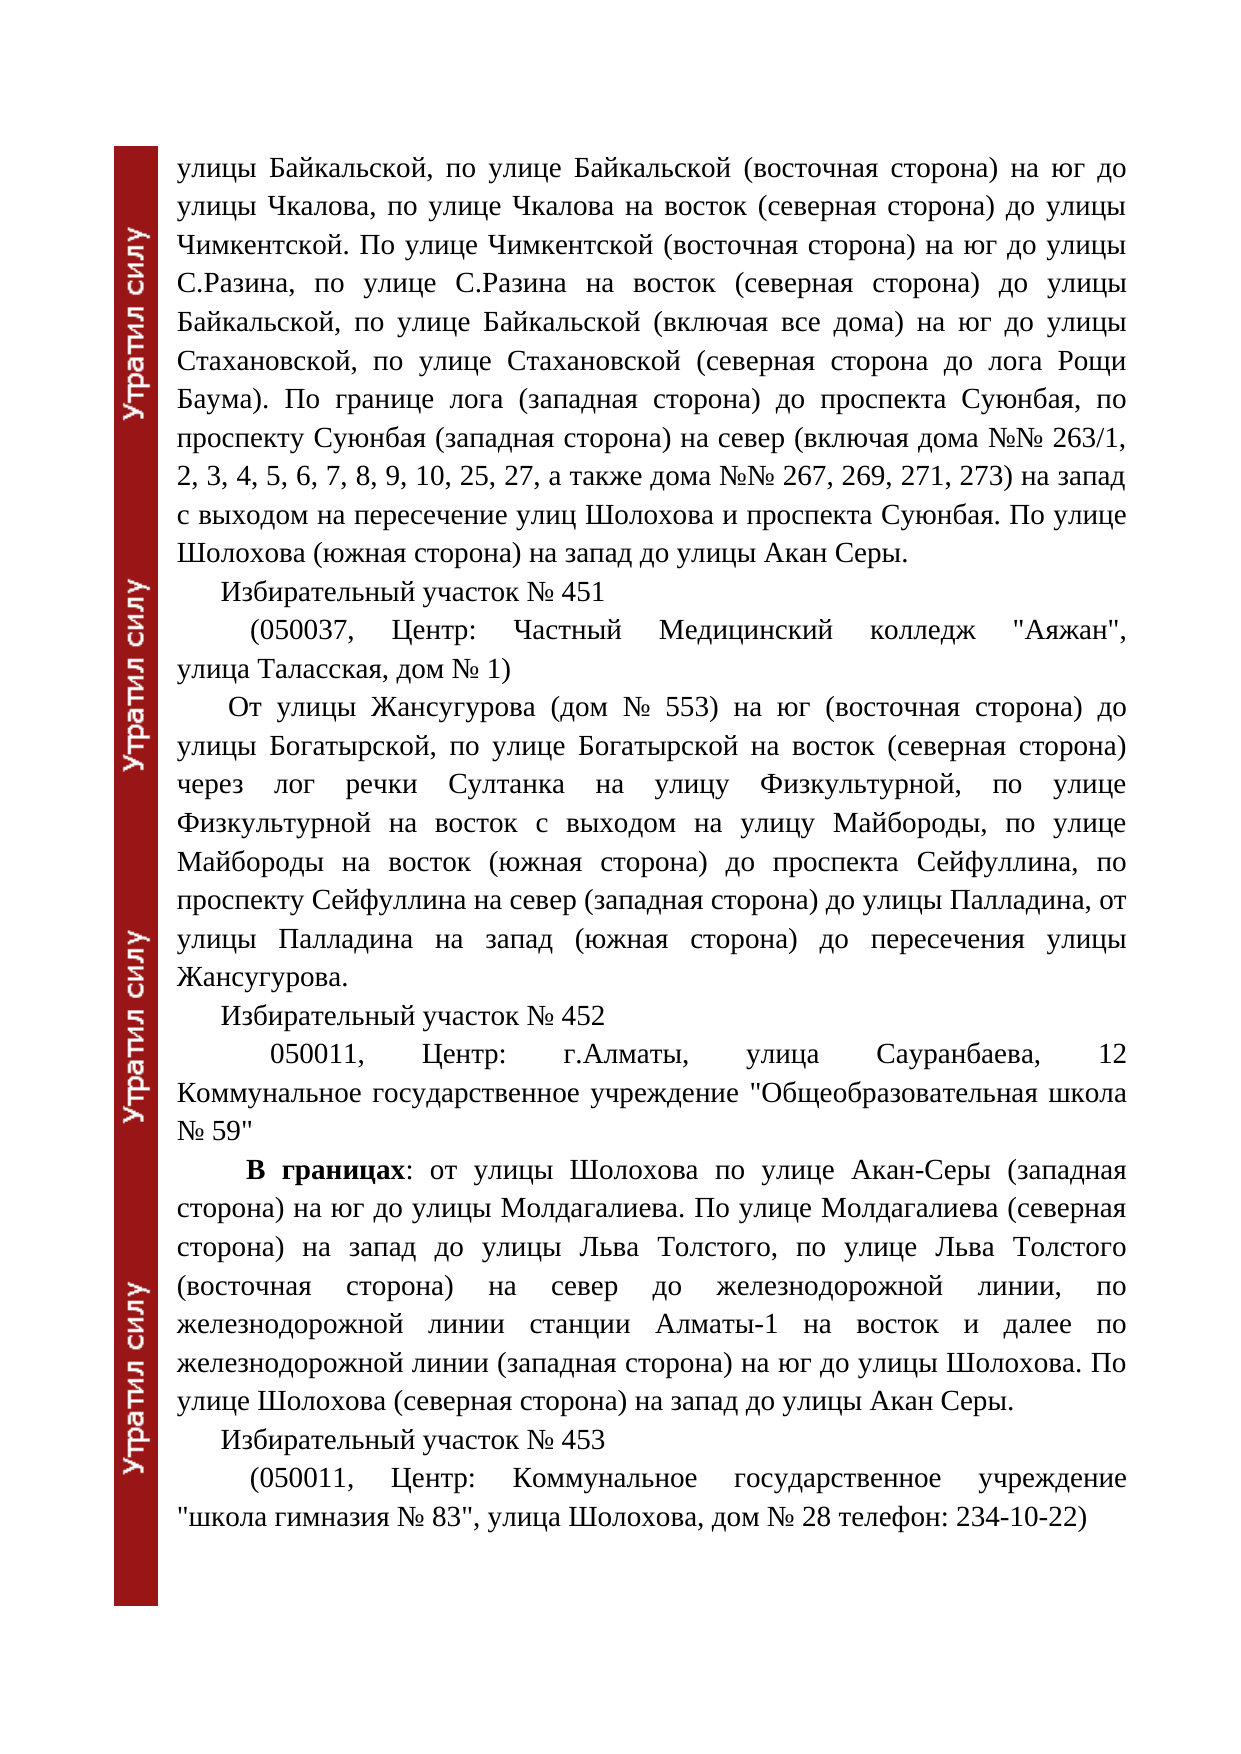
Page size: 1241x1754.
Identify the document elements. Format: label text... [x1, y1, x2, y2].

picture [114, 1031, 158, 1036]
picture [114, 607, 158, 612]
picture [114, 1455, 158, 1460]
text Избирательный участок № 451 [112, 574, 1128, 607]
text (050011, Центр: Коммунальное государственное учреждение "школа гимназия № 83", улица Шолохова, дом № 28 телефон: 234-10-22) [112, 1460, 1128, 1532]
picture [114, 993, 158, 998]
text 050011, Центр: г.Алматы, улица Сауранбаева, 12 Коммунальное государственное учреждение "Общеобразовательная школа № 59" [112, 1036, 1128, 1147]
picture [114, 146, 158, 150]
picture [114, 1147, 158, 1152]
picture [114, 569, 158, 574]
text От улицы Жансугурова (дом № 553) на юг (восточная сторона) до улицы Богатырской, по улице Богатырской на восток (северная сторона) через лог речки Султанка на улицу Физкультурной, по улице Физкультурной на восток с выходом на улицу Майбороды, по улице Майбороды на восток (южная сторона) до проспекта Сейфуллина, по проспекту Сейфуллина на север (западная сторона) до улицы Палладина, от улицы Палладина на запад (южная сторона) до пересечения улицы Жансугурова. [112, 689, 1128, 993]
picture [114, 1532, 158, 1606]
text Избирательный участок № 453 [112, 1422, 1128, 1455]
text В границах: от улицы Шолохова по улице Акан-Серы (западная сторона) на юг до улицы Молдагалиева. По улице Молдагалиева (северная сторона) на запад до улицы Льва Толстого, по улице Льва Толстого (восточная сторона) на север до железнодорожной линии, по железнодорожной линии станции Алматы-1 на восток и далее по железнодорожной линии (западная сторона) на юг до улицы Шолохова. По улице Шолохова (северная сторона) на запад до улицы Акан Серы. [112, 1152, 1128, 1417]
picture [114, 1417, 158, 1422]
text (050037, Центр: Частный Медицинский колледж "Аяжан", улица Таласская, дом № 1) [112, 612, 1128, 684]
picture [114, 684, 158, 689]
text Избирательный участок № 452 [112, 998, 1128, 1031]
